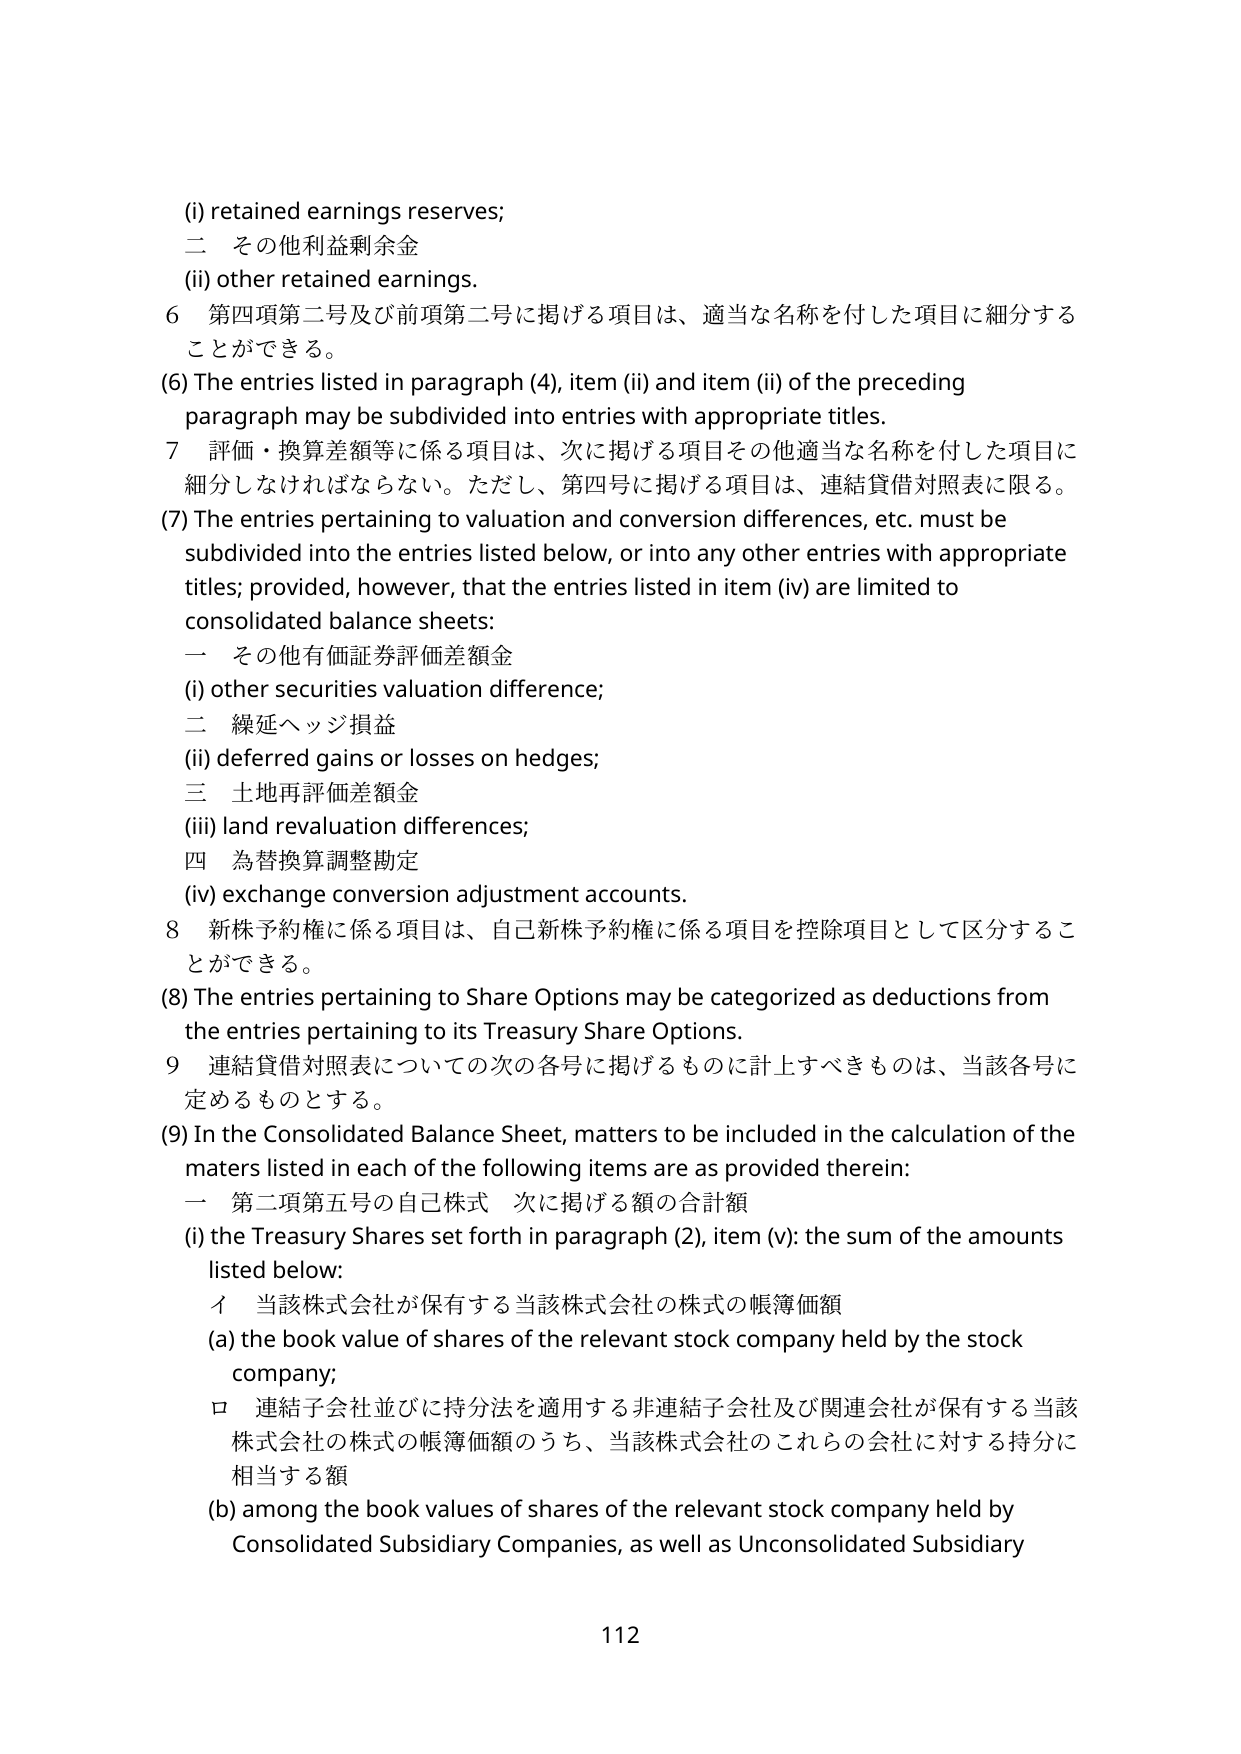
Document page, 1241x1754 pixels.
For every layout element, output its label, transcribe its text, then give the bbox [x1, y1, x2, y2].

text (i) other securities valuation difference; [184, 672, 1079, 706]
text ９ 連結貸借対照表についての次の各号に掲げるものに計上すべきものは、当該各号に定めるものとする。 [161, 1048, 1079, 1116]
text (ii) deferred gains or losses on hedges; [184, 740, 1079, 774]
text (i) the Treasury Shares set forth in paragraph (2), item (v): the sum of the amounts listed below: [184, 1219, 1079, 1287]
text (7) The entries pertaining to valuation and conversion differences, etc. must be subdivided into the entries listed below, or into any other entries with appropriate titles; provided, however, that the entries listed in item (iv) are limited to consolidated balance sheets: [161, 501, 1079, 638]
text 二 その他利益剰余金 [184, 228, 1079, 262]
text ８ 新株予約権に係る項目は、自己新株予約権に係る項目を控除項目として区分することができる。 [161, 911, 1079, 979]
text (6) The entries listed in paragraph (4), item (ii) and item (ii) of the preceding paragraph may be subdivided into entries with appropriate titles. [161, 364, 1079, 433]
text ６ 第四項第二号及び前項第二号に掲げる項目は、適当な名称を付した項目に細分することができる。 [161, 296, 1079, 364]
text 三 土地再評価差額金 [184, 774, 1079, 809]
text ７ 評価・換算差額等に係る項目は、次に掲げる項目その他適当な名称を付した項目に細分しなければならない。ただし、第四号に掲げる項目は、連結貸借対照表に限る。 [161, 433, 1079, 501]
text (a) the book value of shares of the relevant stock company held by the stock company; [207, 1321, 1079, 1389]
text ロ 連結子会社並びに持分法を適用する非連結子会社及び関連会社が保有する当該株式会社の株式の帳簿価額のうち、当該株式会社のこれらの会社に対する持分に相当する額 [207, 1389, 1079, 1492]
text 一 その他有価証券評価差額金 [184, 638, 1079, 672]
text (iv) exchange conversion adjustment accounts. [184, 877, 1079, 911]
text 一 第二項第五号の自己株式 次に掲げる額の合計額 [184, 1184, 1079, 1219]
text (9) In the Consolidated Balance Sheet, matters to be included in the calculation of the maters listed in each of the following items are as provided therein: [161, 1116, 1079, 1184]
text 四 為替換算調整勘定 [184, 843, 1079, 877]
text (i) retained earnings reserves; [184, 194, 1079, 228]
text (ii) other retained earnings. [184, 262, 1079, 296]
text (8) The entries pertaining to Share Options may be categorized as deductions from the entries pertaining to its Treasury Share Options. [161, 979, 1079, 1048]
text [207, 1492, 1079, 1560]
text イ 当該株式会社が保有する当該株式会社の株式の帳簿価額 [207, 1287, 1079, 1321]
text 二 繰延ヘッジ損益 [184, 706, 1079, 740]
text (iii) land revaluation differences; [184, 809, 1079, 843]
